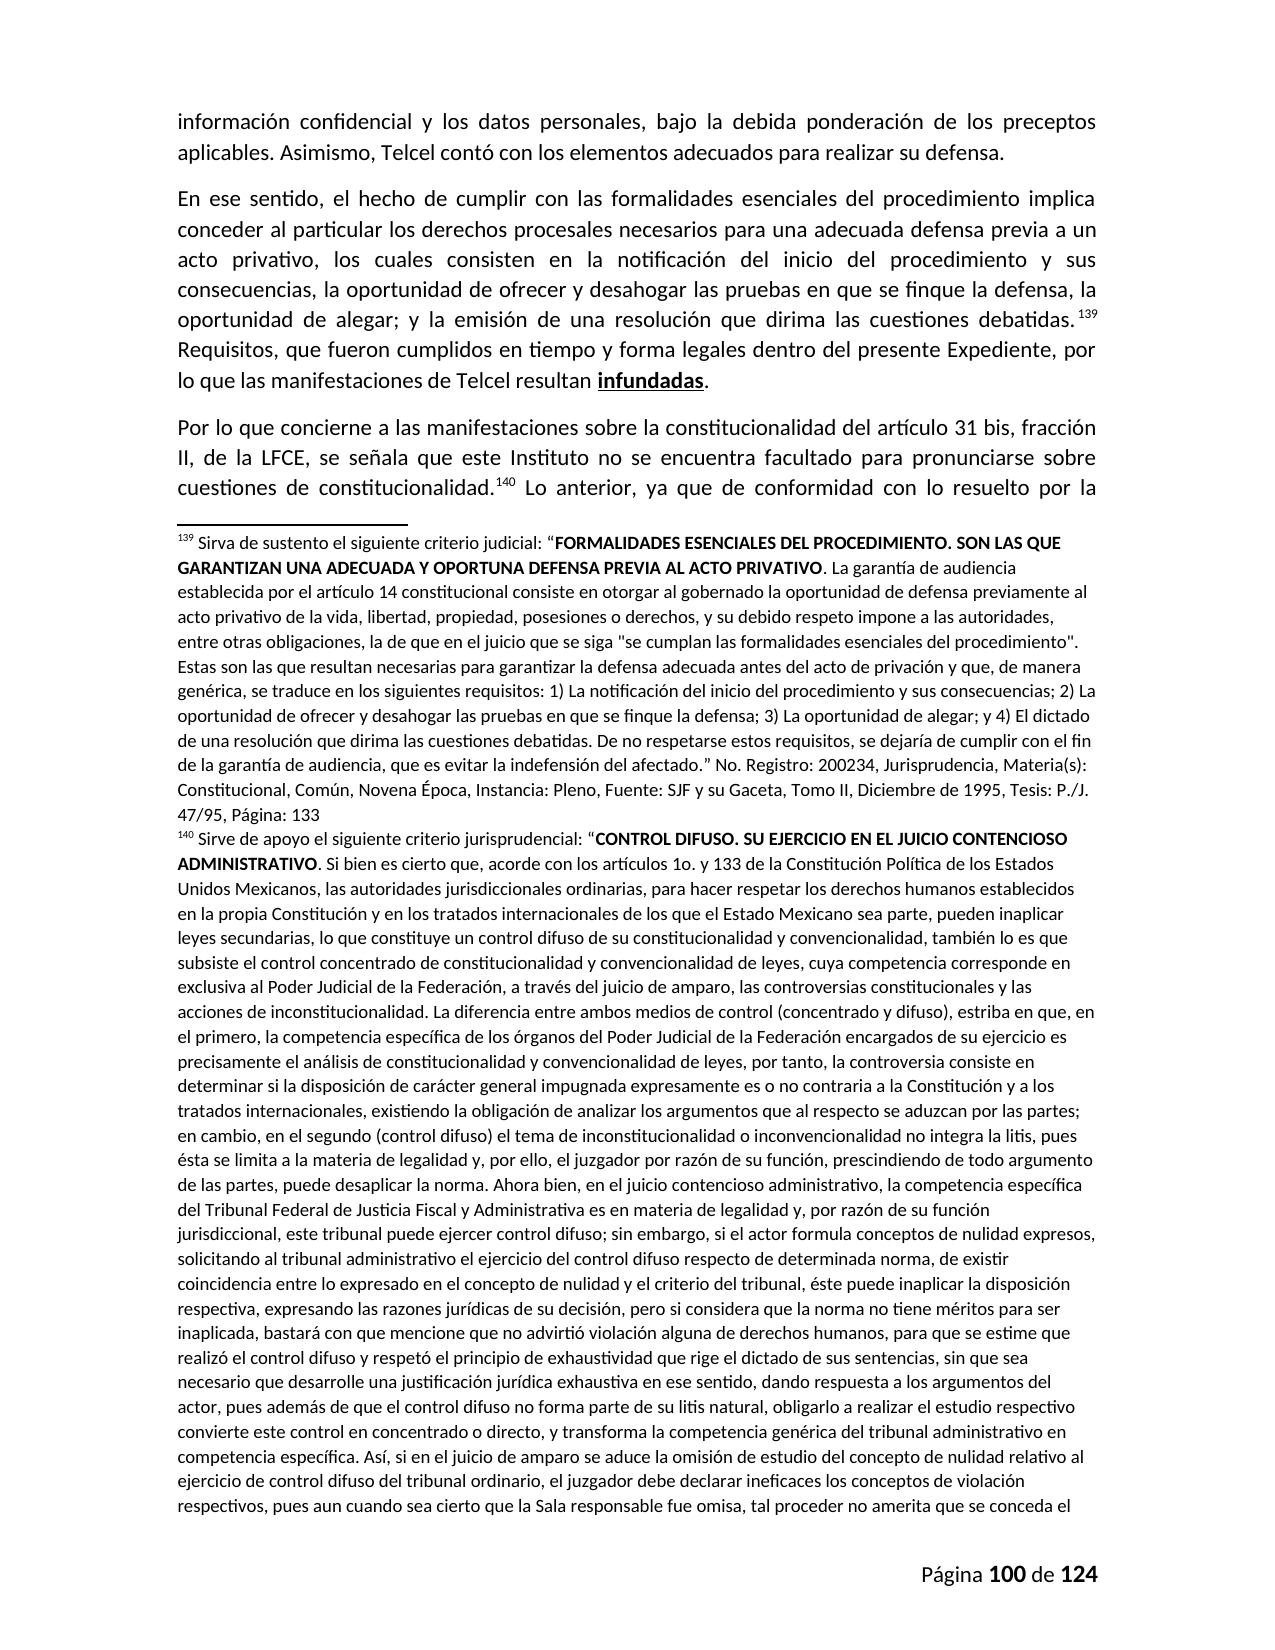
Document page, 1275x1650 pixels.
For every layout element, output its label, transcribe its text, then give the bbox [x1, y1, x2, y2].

text Por lo que concierne a las manifestaciones sobre la constitucionalidad del artículo 31 bis, fracción II, de la LFCE, se señala que este Instituto no se encuentra facultado para pronunciarse sobre cuestiones de constitucionalidad. Lo anterior, ya que de conformidad con lo resuelto por la SCJN, es atribución exclusiva de los órganos que ejercen facultades jurisdiccionales, juzgar sobre la constitucionalidad de leyes o actos de autoridad, como lo hacen los órganos del PJF. [177, 413, 1098, 501]
text En consecuencia, es necesario entender el acceso a la información y la máxima publicidad de los datos dentro de este Expediente como la regla general; sin embargo, esta regla no es absoluta, pues encuentra limitantes igualmente válidas y constitucionales en el derecho a la protección de la información confidencial y los datos personales, bajo la debida ponderación de los preceptos aplicables. Asimismo, Telcel contó con los elementos adecuados para realizar su defensa. [177, 107, 1098, 166]
text En ese sentido, el hecho de cumplir con las formalidades esenciales del procedimiento implica conceder al particular los derechos procesales necesarios para una adecuada defensa previa a un acto privativo, los cuales consisten en la notificación del inicio del procedimiento y sus consecuencias, la oportunidad de ofrecer y desahogar las pruebas en que se finque la defensa, la oportunidad de alegar; y la emisión de una resolución que dirima las cuestiones debatidas. Requisitos, que fueron cumplidos en tiempo y forma legales dentro del presente Expediente, por lo que las manifestaciones de Telcel resultan infundadas. [177, 184, 1098, 394]
